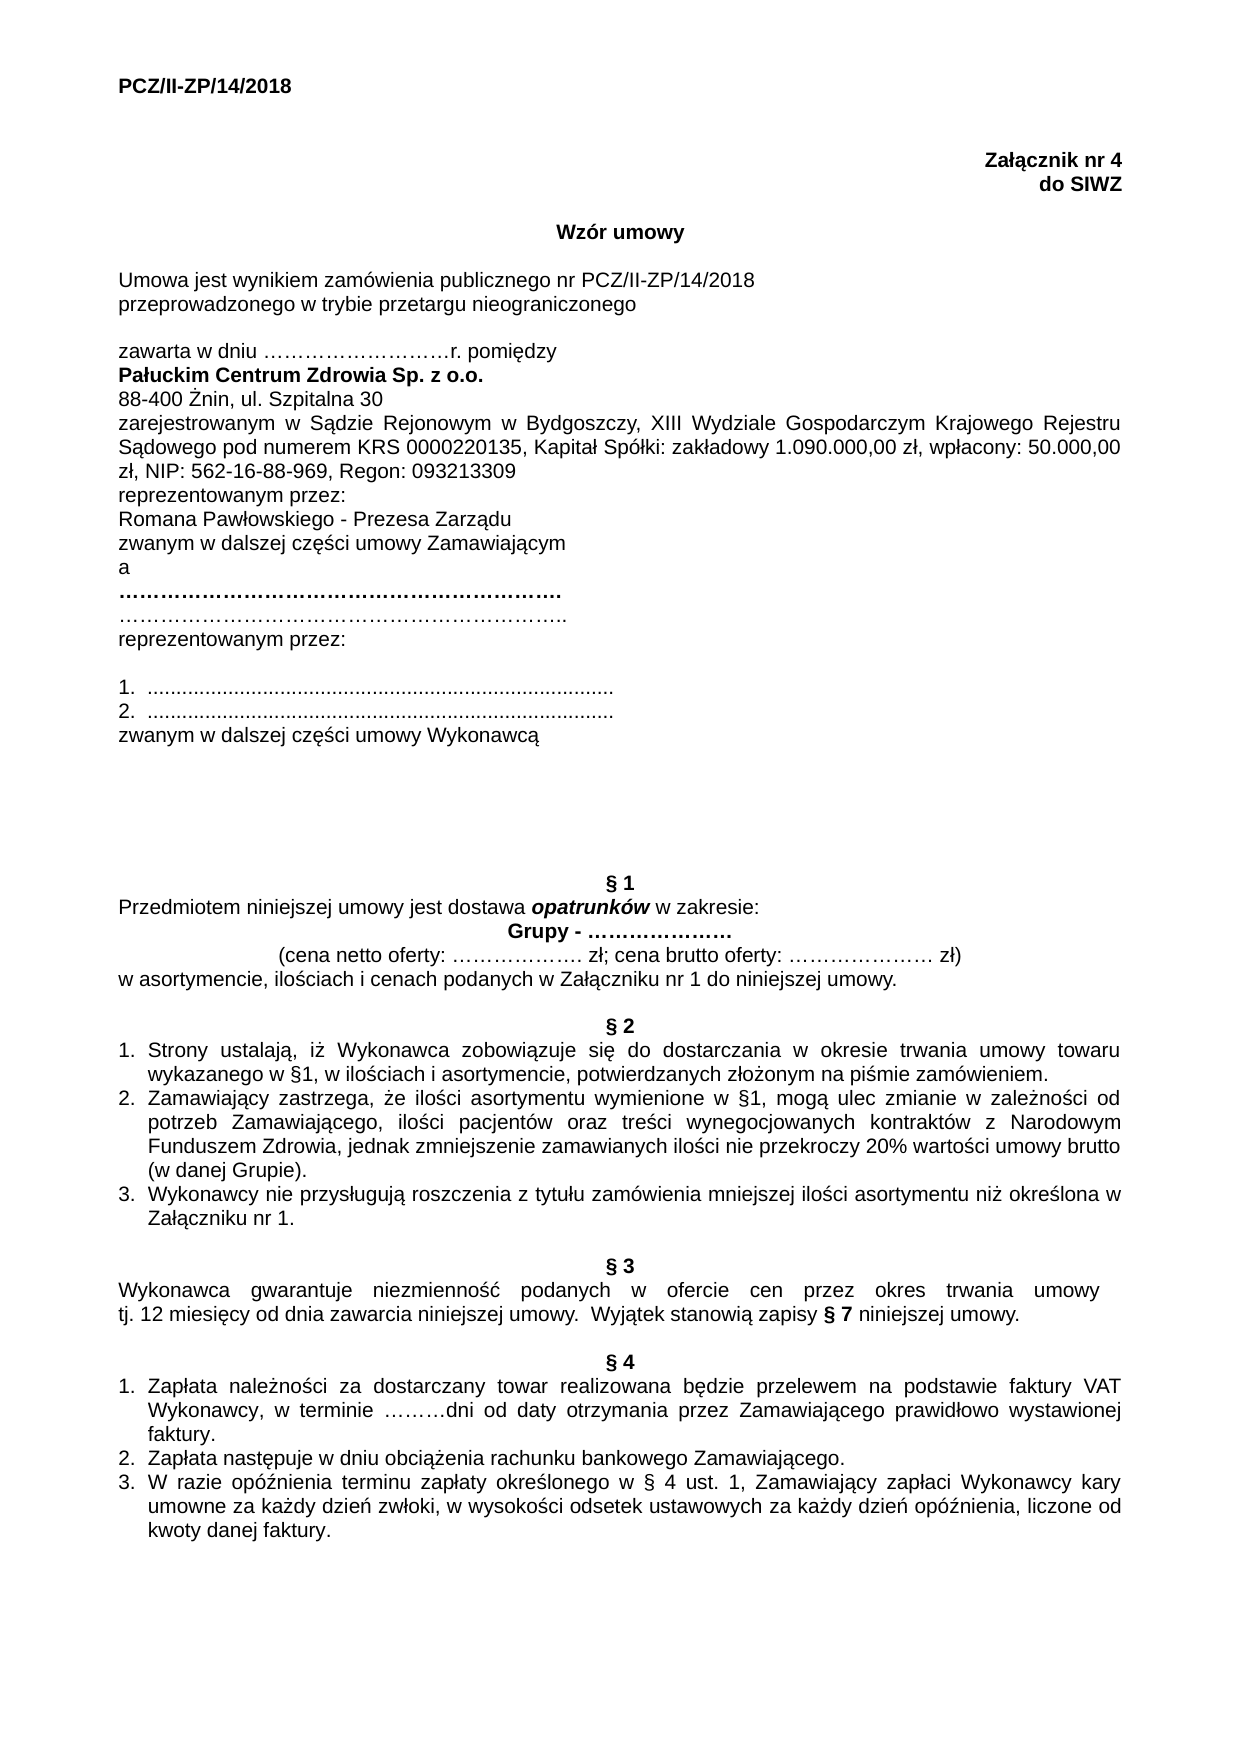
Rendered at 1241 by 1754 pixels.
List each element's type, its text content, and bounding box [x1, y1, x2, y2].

text przeprowadzonego w trybie przetargu nieograniczonego [118, 291, 1122, 315]
text 2. ................................................................................. [118, 699, 1122, 723]
text do SIWZ [118, 172, 1122, 196]
text Grupy - ………………… [118, 918, 1122, 942]
list Zamawiający zastrzega, że ilości asortymentu wymienione w §1, mogą ulec zmianie w zależności od potrzeb Zamawiającego, ilości pacjentów oraz treści wynegocjowanych kontraktów z Narodowym Funduszem Zdrowia, jednak zmniejszenie zamawianych ilości nie przekroczy 20% wartości umowy brutto (w danej Grupie). [118, 1086, 1122, 1182]
text Pałuckim Centrum Zdrowia Sp. z o.o. [118, 363, 1122, 387]
text ………………………………………………………. [118, 579, 1122, 603]
text § 3 [118, 1254, 1122, 1278]
list W razie opóźnienia terminu zapłaty określonego w § 4 ust. 1, Zamawiający zapłaci Wykonawcy kary umowne za każdy dzień zwłoki, w wysokości odsetek ustawowych za każdy dzień opóźnienia, liczone od kwoty danej faktury. [118, 1469, 1122, 1541]
text zwanym w dalszej części umowy Wykonawcą [118, 723, 1122, 747]
text ……………………………………………………….. [118, 603, 1122, 627]
text w asortymencie, ilościach i cenach podanych w Załączniku nr 1 do niniejszej umowy. [118, 966, 1122, 990]
text § 4 [118, 1350, 1122, 1374]
text zwanym w dalszej części umowy Zamawiającym [118, 531, 1122, 555]
text zawarta w dniu ………………………r. pomiędzy [118, 339, 1122, 363]
list Zapłata należności za dostarczany towar realizowana będzie przelewem na podstawie faktury VAT Wykonawcy, w terminie ………dni od daty otrzymania przez Zamawiającego prawidłowo wystawionej faktury. [118, 1374, 1122, 1446]
text reprezentowanym przez: [118, 483, 1122, 507]
list Wykonawcy nie przysługują roszczenia z tytułu zamówienia mniejszej ilości asortymentu niż określona w Załączniku nr 1. [118, 1182, 1122, 1230]
text Przedmiotem niniejszej umowy jest dostawa opatrunków w zakresie: [118, 894, 1122, 918]
text § 2 [118, 1014, 1122, 1038]
text a [118, 555, 1122, 579]
text Wzór umowy [118, 219, 1122, 243]
text Załącznik nr 4 [118, 148, 1122, 172]
text Romana Pawłowskiego - Prezesa Zarządu [118, 507, 1122, 531]
text Wykonawca gwarantuje niezmienność podanych w ofercie cen przez okres trwania umowy tj. 12 miesięcy od dnia zawarcia niniejszej umowy. Wyjątek stanowią zapisy § 7 niniejszej umowy. [118, 1278, 1122, 1326]
text (cena netto oferty: ………………. zł; cena brutto oferty: ………………… zł) [118, 942, 1122, 966]
text § 1 [118, 871, 1122, 894]
list Zapłata następuje w dniu obciążenia rachunku bankowego Zamawiającego. [118, 1446, 1122, 1469]
text 1. ................................................................................. [118, 675, 1122, 699]
text Umowa jest wynikiem zamówienia publicznego nr PCZ/II-ZP/14/2018 [118, 267, 1122, 291]
text 88-400 Żnin, ul. Szpitalna 30 [118, 387, 1122, 411]
text reprezentowanym przez: [118, 627, 1122, 651]
list Strony ustalają, iż Wykonawca zobowiązuje się do dostarczania w okresie trwania umowy towaru wykazanego w §1, w ilościach i asortymencie, potwierdzanych złożonym na piśmie zamówieniem. [118, 1038, 1122, 1086]
text zarejestrowanym w Sądzie Rejonowym w Bydgoszczy, XIII Wydziale Gospodarczym Krajowego Rejestru Sądowego pod numerem KRS 0000220135, Kapitał Spółki: zakładowy 1.090.000,00 zł, wpłacony: 50.000,00 zł, NIP: 562-16-88-969, Regon: 093213309 [118, 411, 1122, 483]
